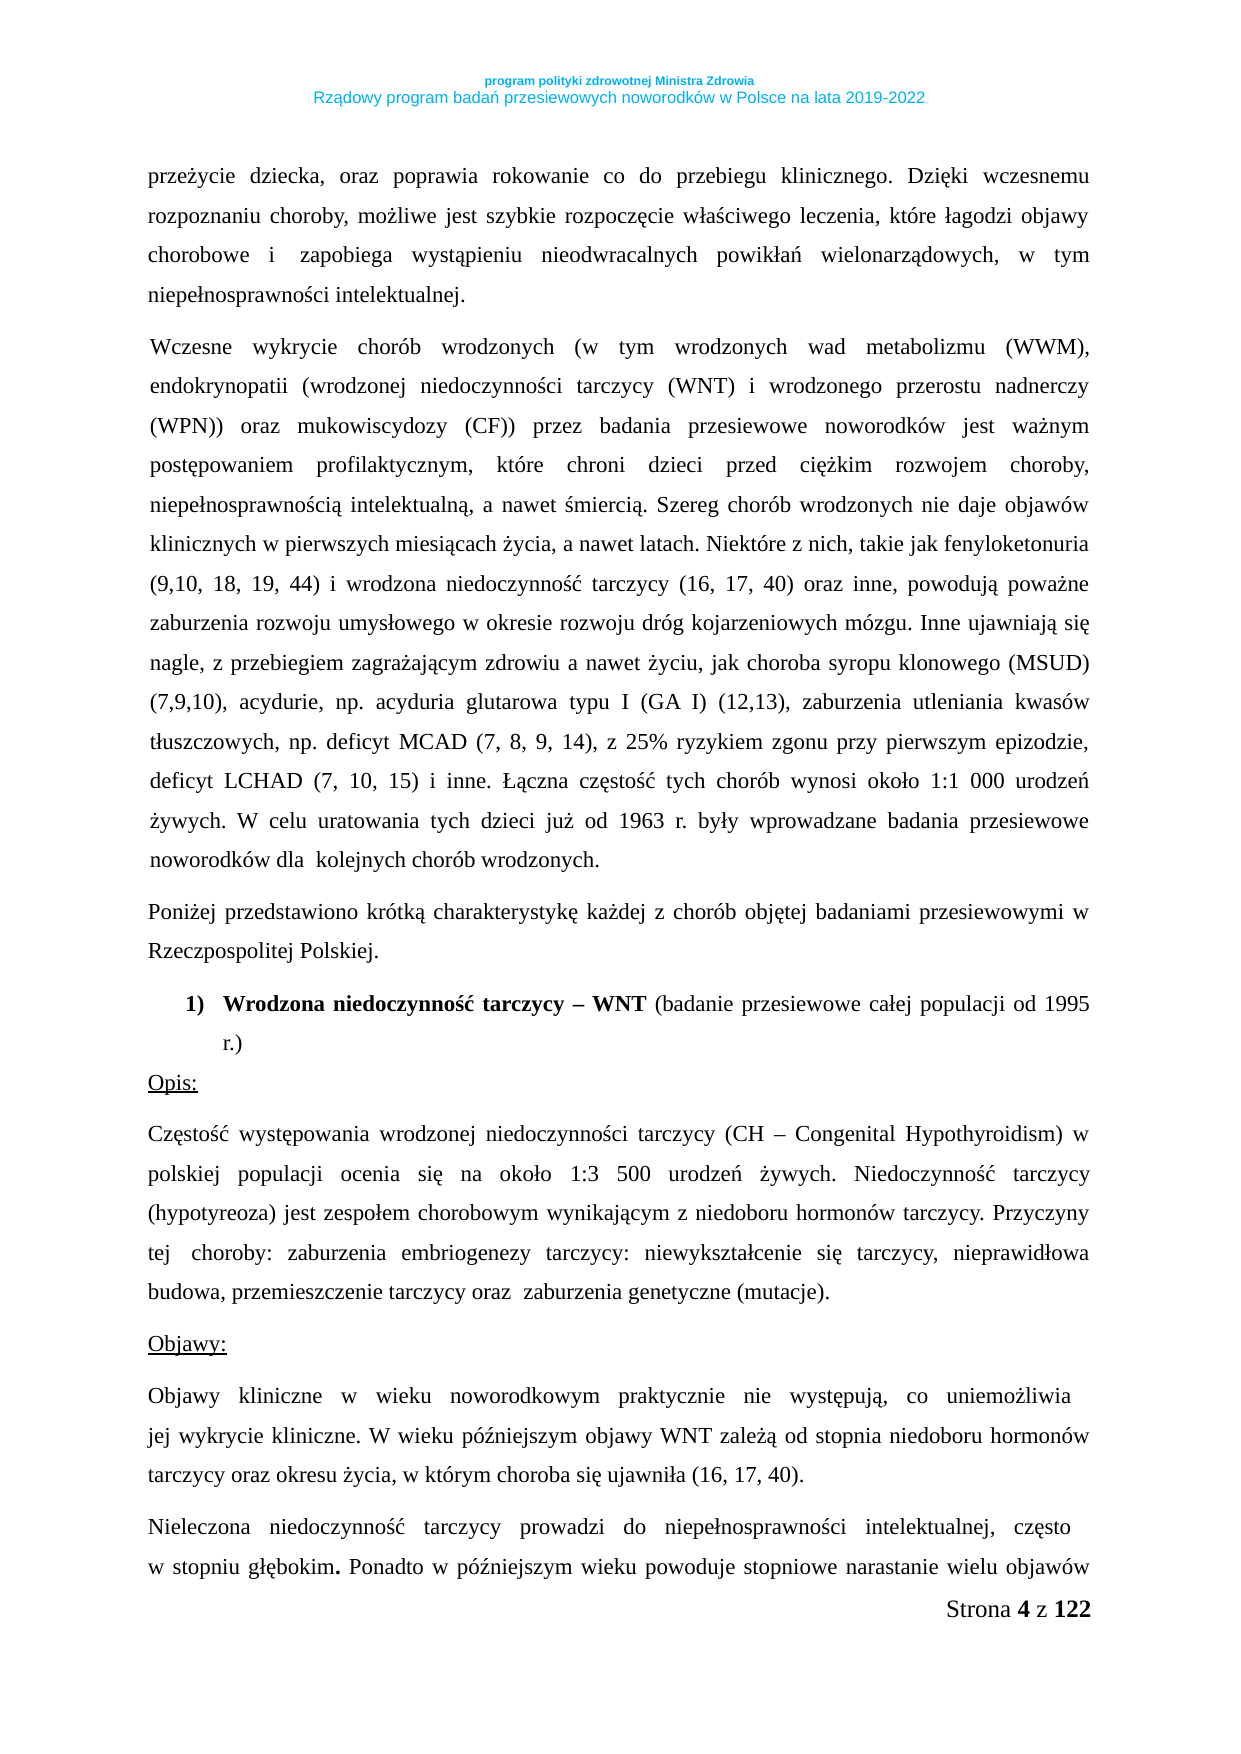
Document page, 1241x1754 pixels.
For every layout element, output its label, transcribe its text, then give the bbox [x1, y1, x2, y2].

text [148, 1513, 1091, 1579]
text Częstość występowania wrodzonej niedoczynności tarczycy (CH – Congenital Hypothyroidism) w polskiej populacji ocenia się na około 1:3 500 urodzeń żywych. Niedoczynność tarczycy (hypotyreoza) jest zespołem chorobowym wynikającym z niedoboru hormonów tarczycy. Przyczyny tej choroby: zaburzenia embriogenezy tarczycy: niewykształcenie się tarczycy, nieprawidłowa budowa, przemieszczenie tarczycy oraz zaburzenia genetyczne (mutacje). [148, 1121, 1091, 1305]
text Poniżej przedstawiono krótką charakterystykę każdej z chorób objętej badaniami przesiewowymi w Rzeczpospolitej Polskiej. [148, 898, 1091, 964]
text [148, 162, 1091, 307]
text Wczesne wykrycie chorób wrodzonych (w tym wrodzonych wad metabolizmu (WWM), endokrynopatii (wrodzonej niedoczynności tarczycy (WNT) i wrodzonego przerostu nadnerczy (WPN)) oraz mukowiscydozy (CF)) przez badania przesiewowe noworodków jest ważnym postępowaniem profilaktycznym, które chroni dzieci przed ciężkim rozwojem choroby, niepełnosprawnością intelektualną, a nawet śmiercią. Szereg chorób wrodzonych nie daje objawów klinicznych w pierwszych miesiącach życia, a nawet latach. Niektóre z nich, takie jak fenyloketonuria (9,10, 18, 19, 44) i wrodzona niedoczynność tarczycy (16, 17, 40) oraz inne, powodują poważne zaburzenia rozwoju umysłowego w okresie rozwoju dróg kojarzeniowych mózgu. Inne ujawniają się nagle, z przebiegiem zagrażającym zdrowiu a nawet życiu, jak choroba syropu klonowego (MSUD) (7,9,10), acydurie, np. acyduria glutarowa typu I (GA I) (12,13), zaburzenia utleniania kwasów tłuszczowych, np. deficyt MCAD (7, 8, 9, 14), z 25% ryzykiem zgonu przy pierwszym epizodzie, deficyt LCHAD (7, 10, 15) i inne. Łączna częstość tych chorób wynosi około 1:1 000 urodzeń żywych. W celu uratowania tych dzieci już od 1963 r. były wprowadzane badania przesiewowe noworodków dla kolejnych chorób wrodzonych. [149, 333, 1091, 872]
text Opis: [148, 1068, 1091, 1095]
text Objawy kliniczne w wieku noworodkowym praktycznie nie występują, co uniemożliwia jej wykrycie kliniczne. W wieku późniejszym objawy WNT zależą od stopnia niedoboru hormonów tarczycy oraz okresu życia, w którym choroba się ujawniła (16, 17, 40). [148, 1382, 1091, 1488]
text Objawy: [148, 1330, 1091, 1357]
list Wrodzona niedoczynność tarczycy – WNT (badanie przesiewowe całej populacji od 1995 r.) [185, 989, 1091, 1055]
